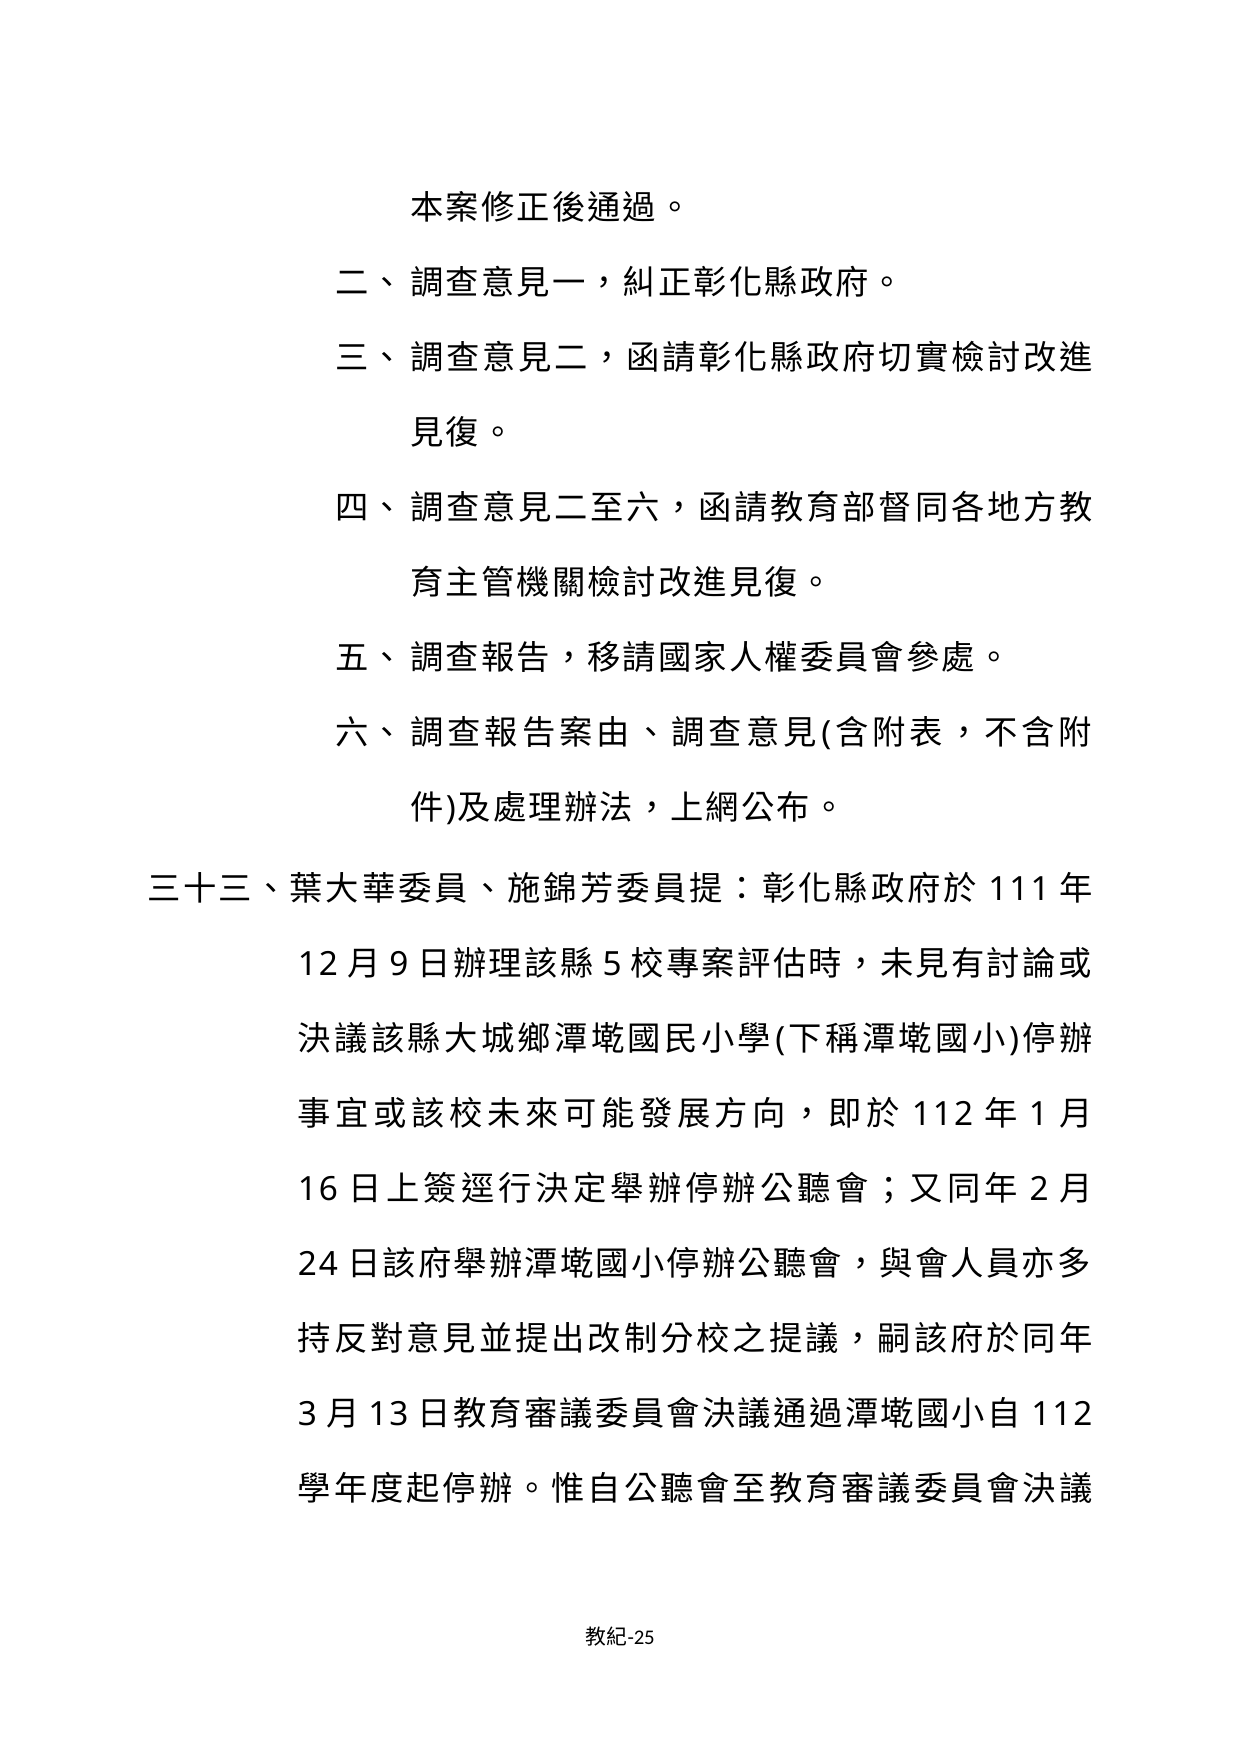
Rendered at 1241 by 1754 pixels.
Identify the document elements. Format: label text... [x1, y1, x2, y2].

list 調查意見二至六，函請教育部督同各地方教育主管機關檢討改進見復。 [327, 464, 1101, 614]
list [327, 166, 1101, 239]
list 調查意見二，函請彰化縣政府切實檢討改進見復。 [327, 314, 1101, 464]
list 調查意見一，糾正彰化縣政府。 [327, 239, 1101, 314]
list 調查報告，移請國家人權委員會參處。 [327, 614, 1101, 689]
list 調查報告案由、調查意見(含附表，不含附件)及處理辦法，上網公布。 [327, 689, 1101, 845]
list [139, 847, 1101, 1526]
